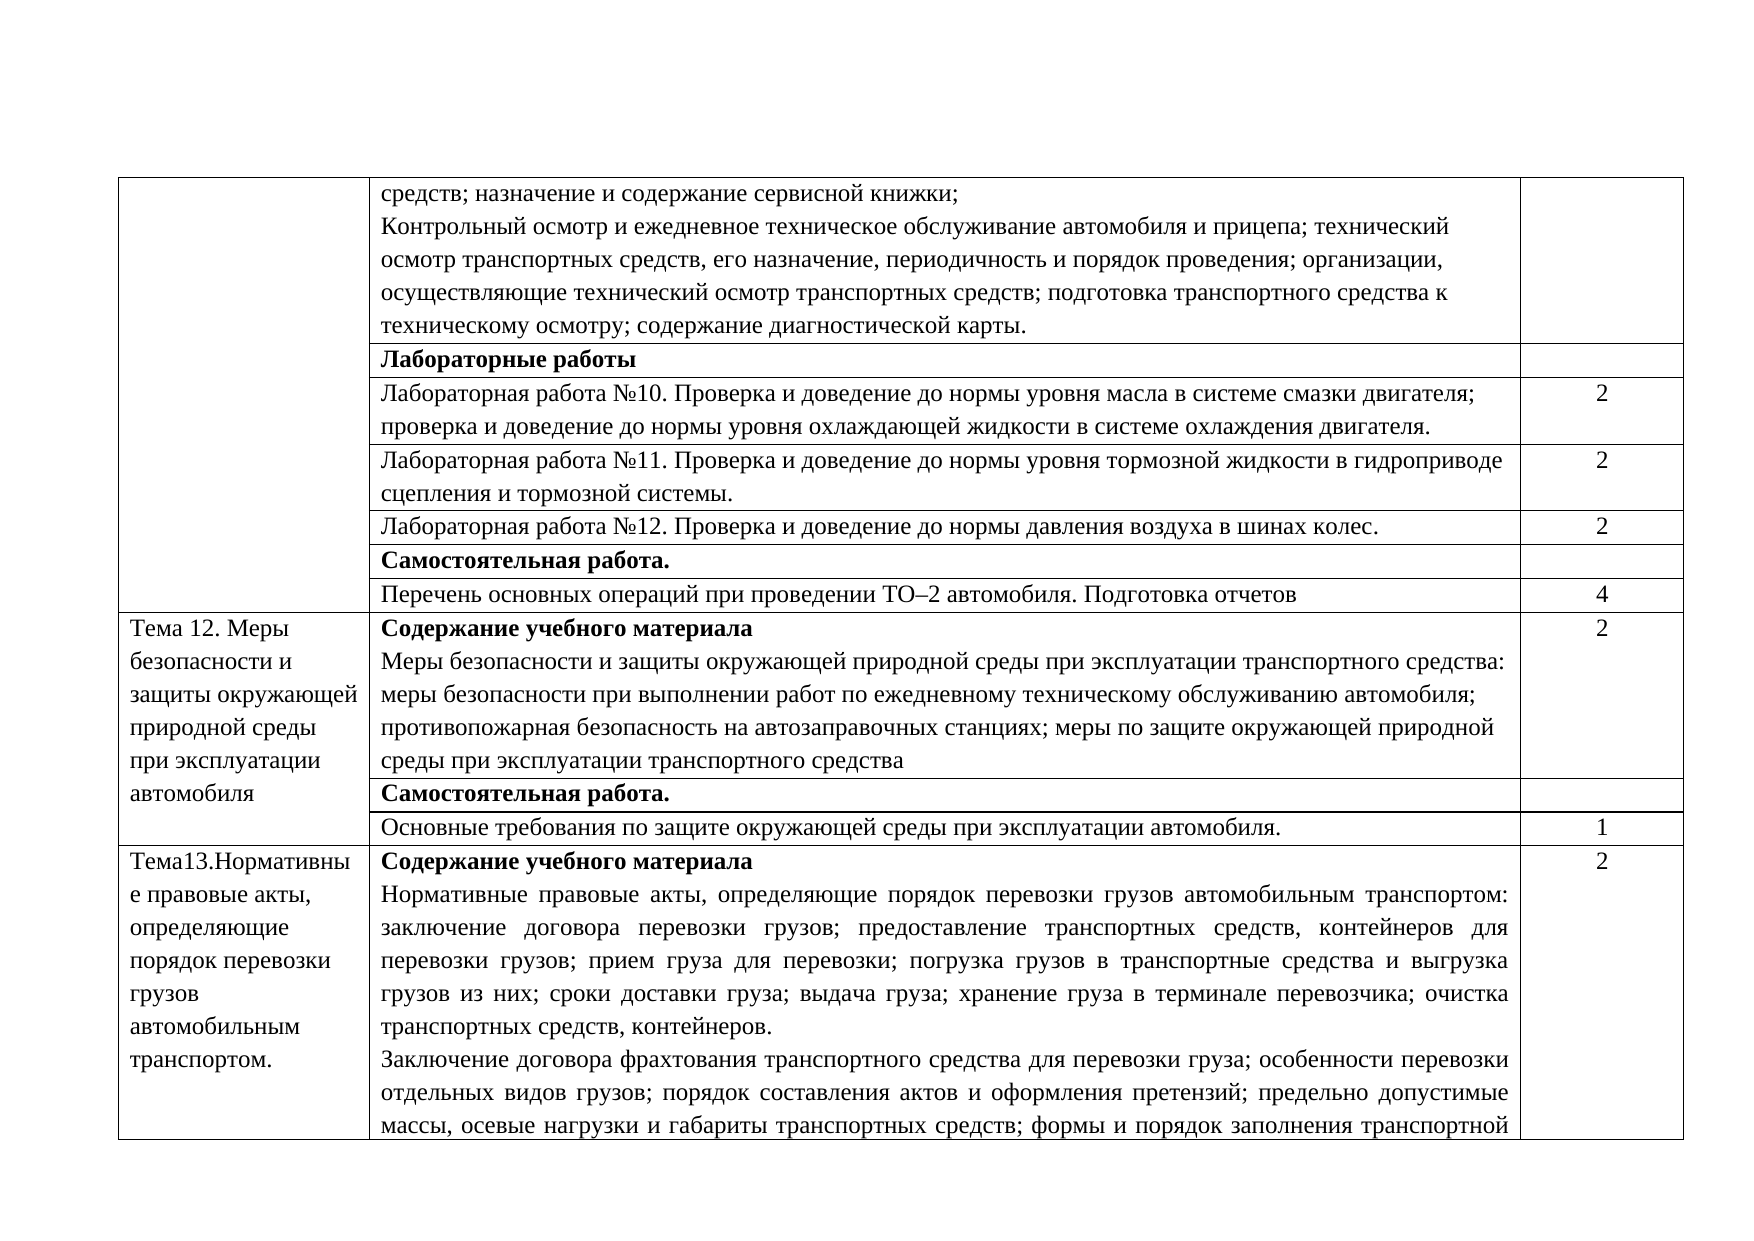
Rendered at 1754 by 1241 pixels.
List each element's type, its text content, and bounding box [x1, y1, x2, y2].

table_cell [1521, 779, 1683, 811]
table_cell [1521, 545, 1683, 578]
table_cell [119, 846, 369, 1139]
table_cell Перечень основных операций при проведении ТО–2 автомобиля. Подготовка отчетов [370, 579, 1520, 612]
table_cell 2 [1521, 178, 1683, 343]
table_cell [119, 178, 369, 612]
table_cell 2 [1521, 511, 1683, 544]
table_cell 2 [1521, 445, 1683, 510]
table_cell Лабораторные работы [370, 344, 1520, 377]
table_cell 2 [1521, 846, 1683, 1139]
table_cell 2 [1521, 378, 1683, 444]
table_cell Самостоятельная работа. [370, 779, 1520, 811]
table_cell Лабораторная работа №12. Проверка и доведение до нормы давления воздуха в шинах колес. [370, 511, 1520, 544]
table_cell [370, 846, 1520, 1139]
table_cell Содержание учебного материала Меры безопасности и защиты окружающей природной среды при эксплуатации транспортного средства: меры безопасности при выполнении работ по ежедневному техническому обслуживанию автомобиля; противопожарная безопасность на автозаправочных станциях; меры по защите окружающей природной среды при эксплуатации транспортного средства [370, 613, 1520, 777]
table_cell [370, 178, 1520, 343]
table_cell Лабораторная работа №10. Проверка и доведение до нормы уровня масла в системе смазки двигателя; проверка и доведение до нормы уровня охлаждающей жидкости в системе охлаждения двигателя. [370, 378, 1520, 444]
table_cell 4 [1521, 579, 1683, 612]
table_cell Лабораторная работа №11. Проверка и доведение до нормы уровня тормозной жидкости в гидроприводе сцепления и тормозной системы. [370, 445, 1520, 510]
table_cell Самостоятельная работа. [370, 545, 1520, 578]
table_cell Тема 12. Меры безопасности и защиты окружающей природной среды при эксплуатации автомобиля [119, 613, 369, 845]
table_cell [1521, 344, 1683, 377]
table_cell Основные требования по защите окружающей среды при эксплуатации автомобиля. [370, 813, 1520, 845]
table_cell 1 [1521, 813, 1683, 845]
table_cell 2 [1521, 613, 1683, 777]
